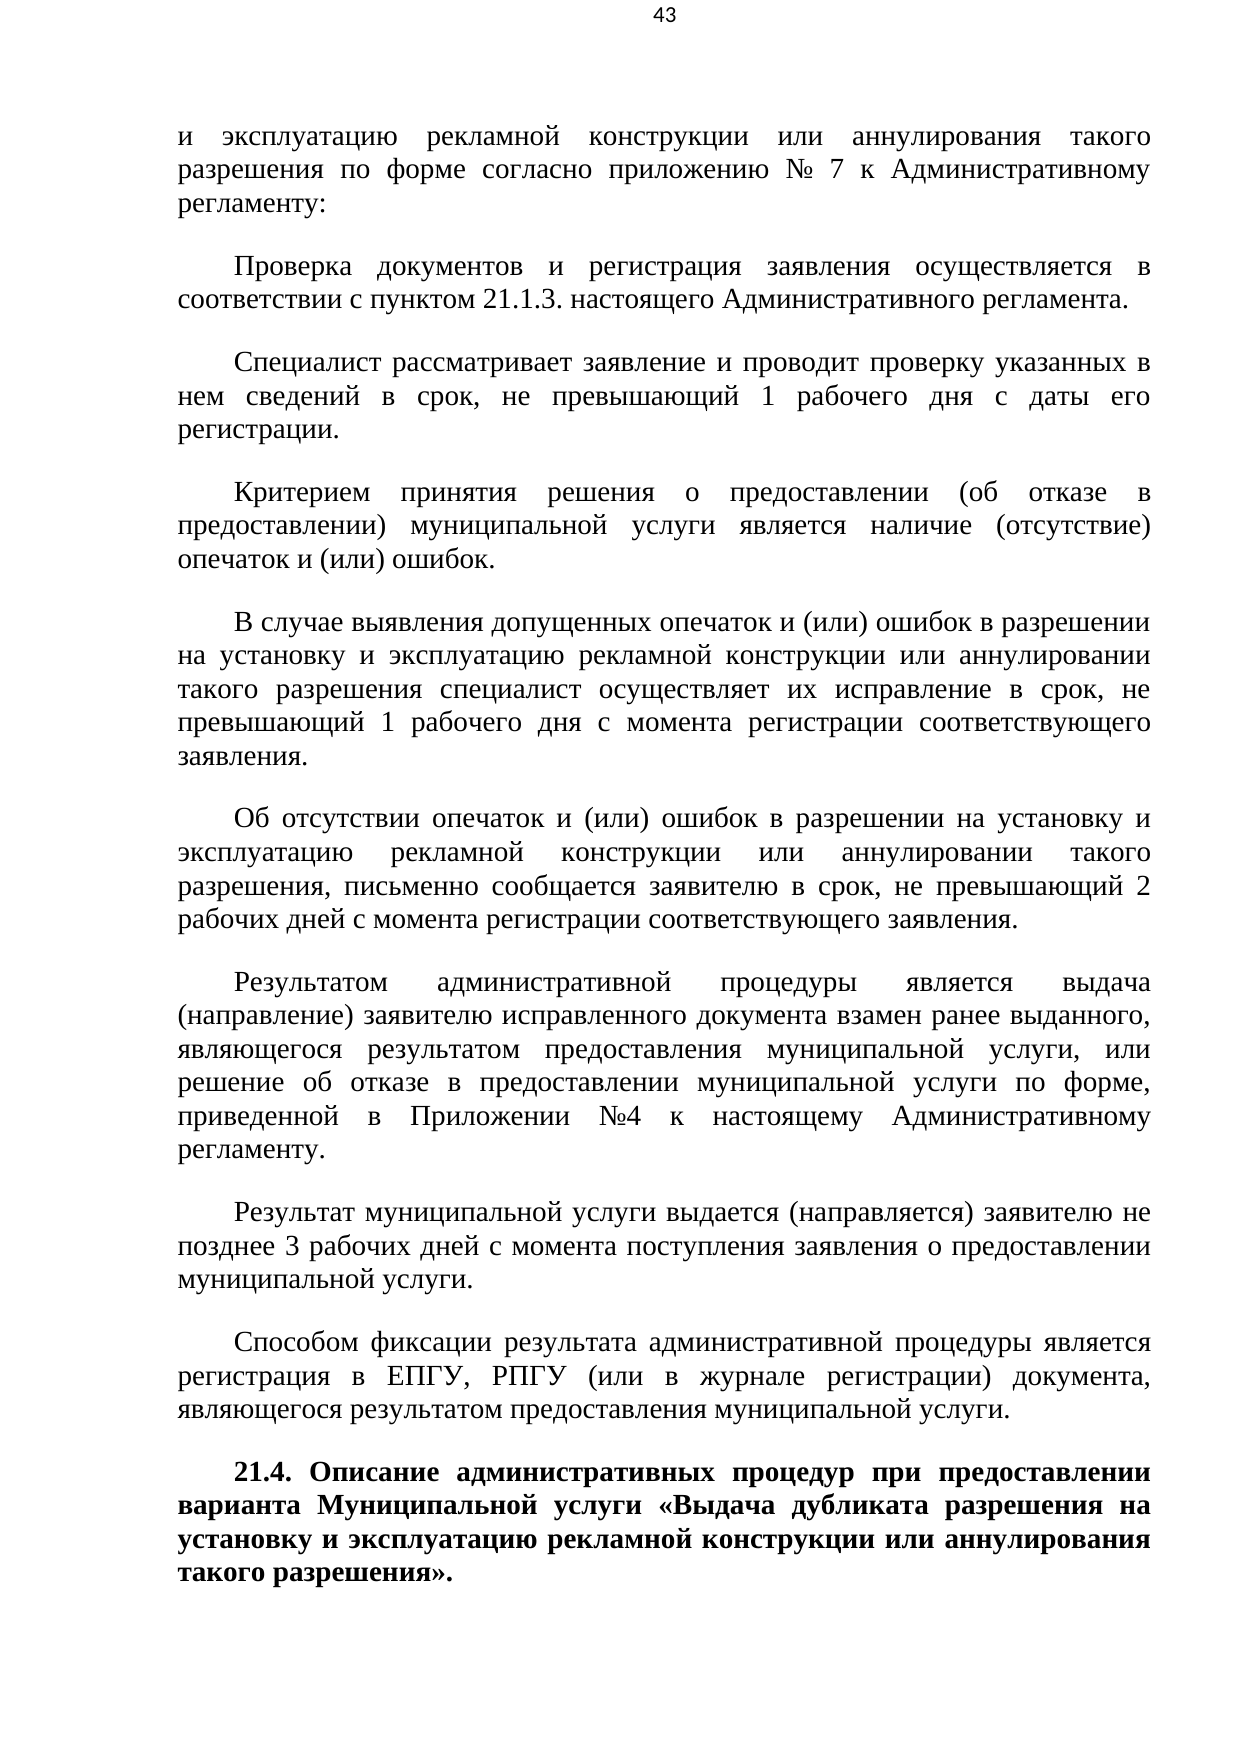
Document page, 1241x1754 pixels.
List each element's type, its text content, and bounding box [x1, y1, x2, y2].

text Критерием принятия решения о предоставлении (об отказе в предоставлении) муниципальной услуги является наличие (отсутствие) опечаток и (или) ошибок. [177, 474, 1152, 574]
text Проверка документов и регистрация заявления осуществляется в соответствии с пунктом 21.1.3. настоящего Административного регламента. [177, 248, 1152, 315]
text В случае выявления допущенных опечаток и (или) ошибок в разрешении на установку и эксплуатацию рекламной конструкции или аннулировании такого разрешения специалист осуществляет их исправление в срок, не превышающий 1 рабочего дня с момента регистрации соответствующего заявления. [177, 604, 1152, 771]
text Специалист рассматривает заявление и проводит проверку указанных в нем сведений в срок, не превышающий 1 рабочего дня с даты его регистрации. [177, 344, 1152, 445]
text Результатом административной процедуры является выдача (направление) заявителю исправленного документа взамен ранее выданного, являющегося результатом предоставления муниципальной услуги, или решение об отказе в предоставлении муниципальной услуги по форме, приведенной в Приложении №4 к настоящему Административному регламенту. [177, 964, 1152, 1165]
text Способом фиксации результата административной процедуры является регистрация в ЕПГУ, РПГУ (или в журнале регистрации) документа, являющегося результатом предоставления муниципальной услуги. [177, 1324, 1152, 1425]
text Результат муниципальной услуги выдается (направляется) заявителю не позднее 3 рабочих дней с момента поступления заявления о предоставлении муниципальной услуги. [177, 1194, 1152, 1295]
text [177, 118, 1152, 219]
text Об отсутствии опечаток и (или) ошибок в разрешении на установку и эксплуатацию рекламной конструкции или аннулировании такого разрешения, письменно сообщается заявителю в срок, не превышающий 2 рабочих дней с момента регистрации соответствующего заявления. [177, 801, 1152, 935]
text 21.4. Описание административных процедур при предоставлении варианта Муниципальной услуги «Выдача дубликата разрешения на установку и эксплуатацию рекламной конструкции или аннулирования такого разрешения». [177, 1454, 1152, 1588]
